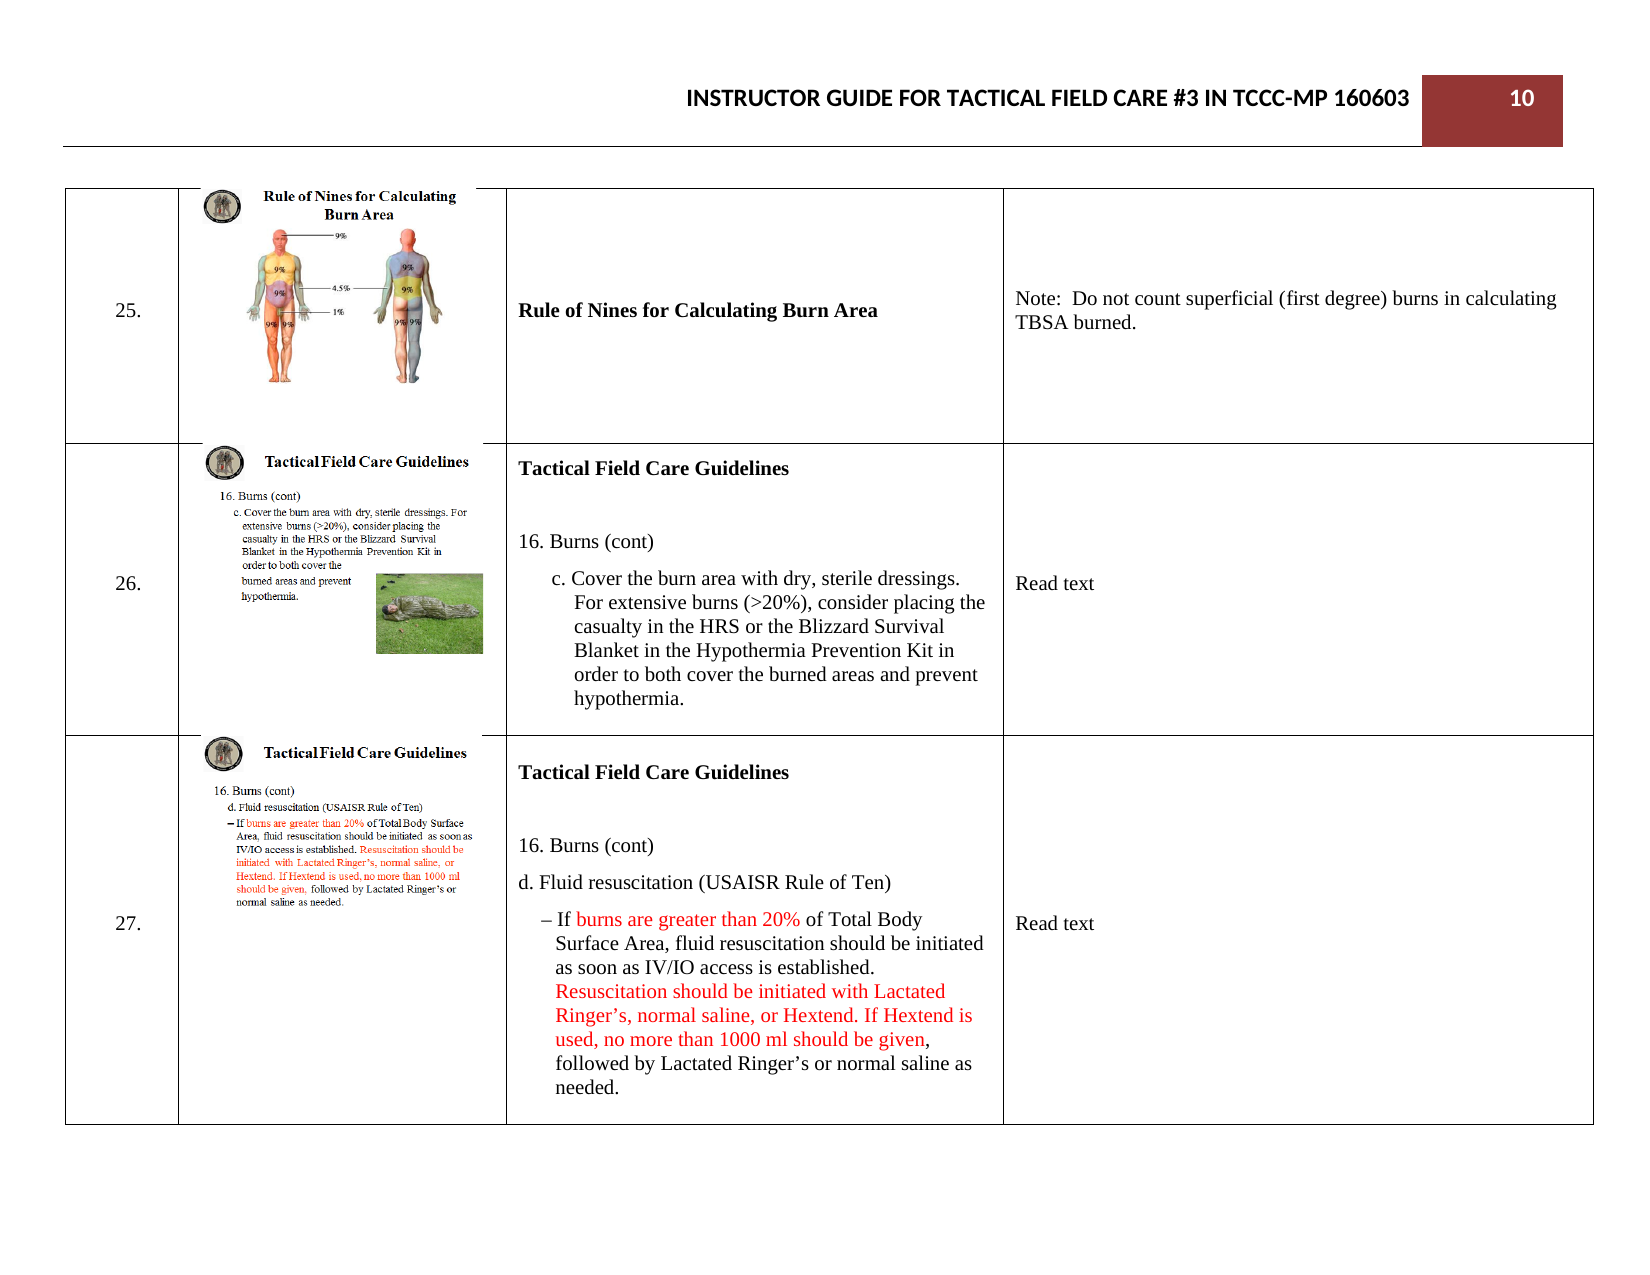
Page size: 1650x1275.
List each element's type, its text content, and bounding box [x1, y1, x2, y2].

picture [200, 187, 477, 395]
picture [201, 734, 482, 946]
table_cell Note: Do not count superficial (first degree) burns in calculating TBSA burned. [1004, 189, 1593, 443]
table_cell Tactical Field Care Guidelines 16. Burns (cont) c. Cover the burn area with dry, sterile dressings. For extensive burns (>20%), consider placing the casualty in the HRS or the Blizzard Survival Blanket in the Hypothermia Prevention Kit in order to both cover the burned areas and prevent hypothermia. [507, 444, 1003, 735]
table_cell Tactical Field Care Guidelines 16. Burns (cont) d. Fluid resuscitation (USAISR Rule of Ten) – If burns are greater than 20% of Total Body Surface Area, fluid resuscitation should be initiated as soon as IV/IO access is established. Resuscitation should be initiated with Lactated Ringer’s, normal saline, or Hextend. If Hextend is used, no more than 1000 ml should be given, followed by Lactated Ringer’s or normal saline as needed. [507, 736, 1003, 1123]
picture [202, 443, 484, 654]
table_cell Rule of Nines for Calculating Burn Area [507, 189, 1003, 443]
table_cell Read text [1004, 444, 1593, 735]
table_cell [179, 189, 506, 443]
table_cell [179, 444, 506, 735]
table_cell [66, 189, 178, 443]
table_cell [66, 444, 178, 735]
table_cell [66, 736, 178, 1123]
table_cell [179, 736, 506, 1123]
table_cell Read text [1004, 736, 1593, 1123]
